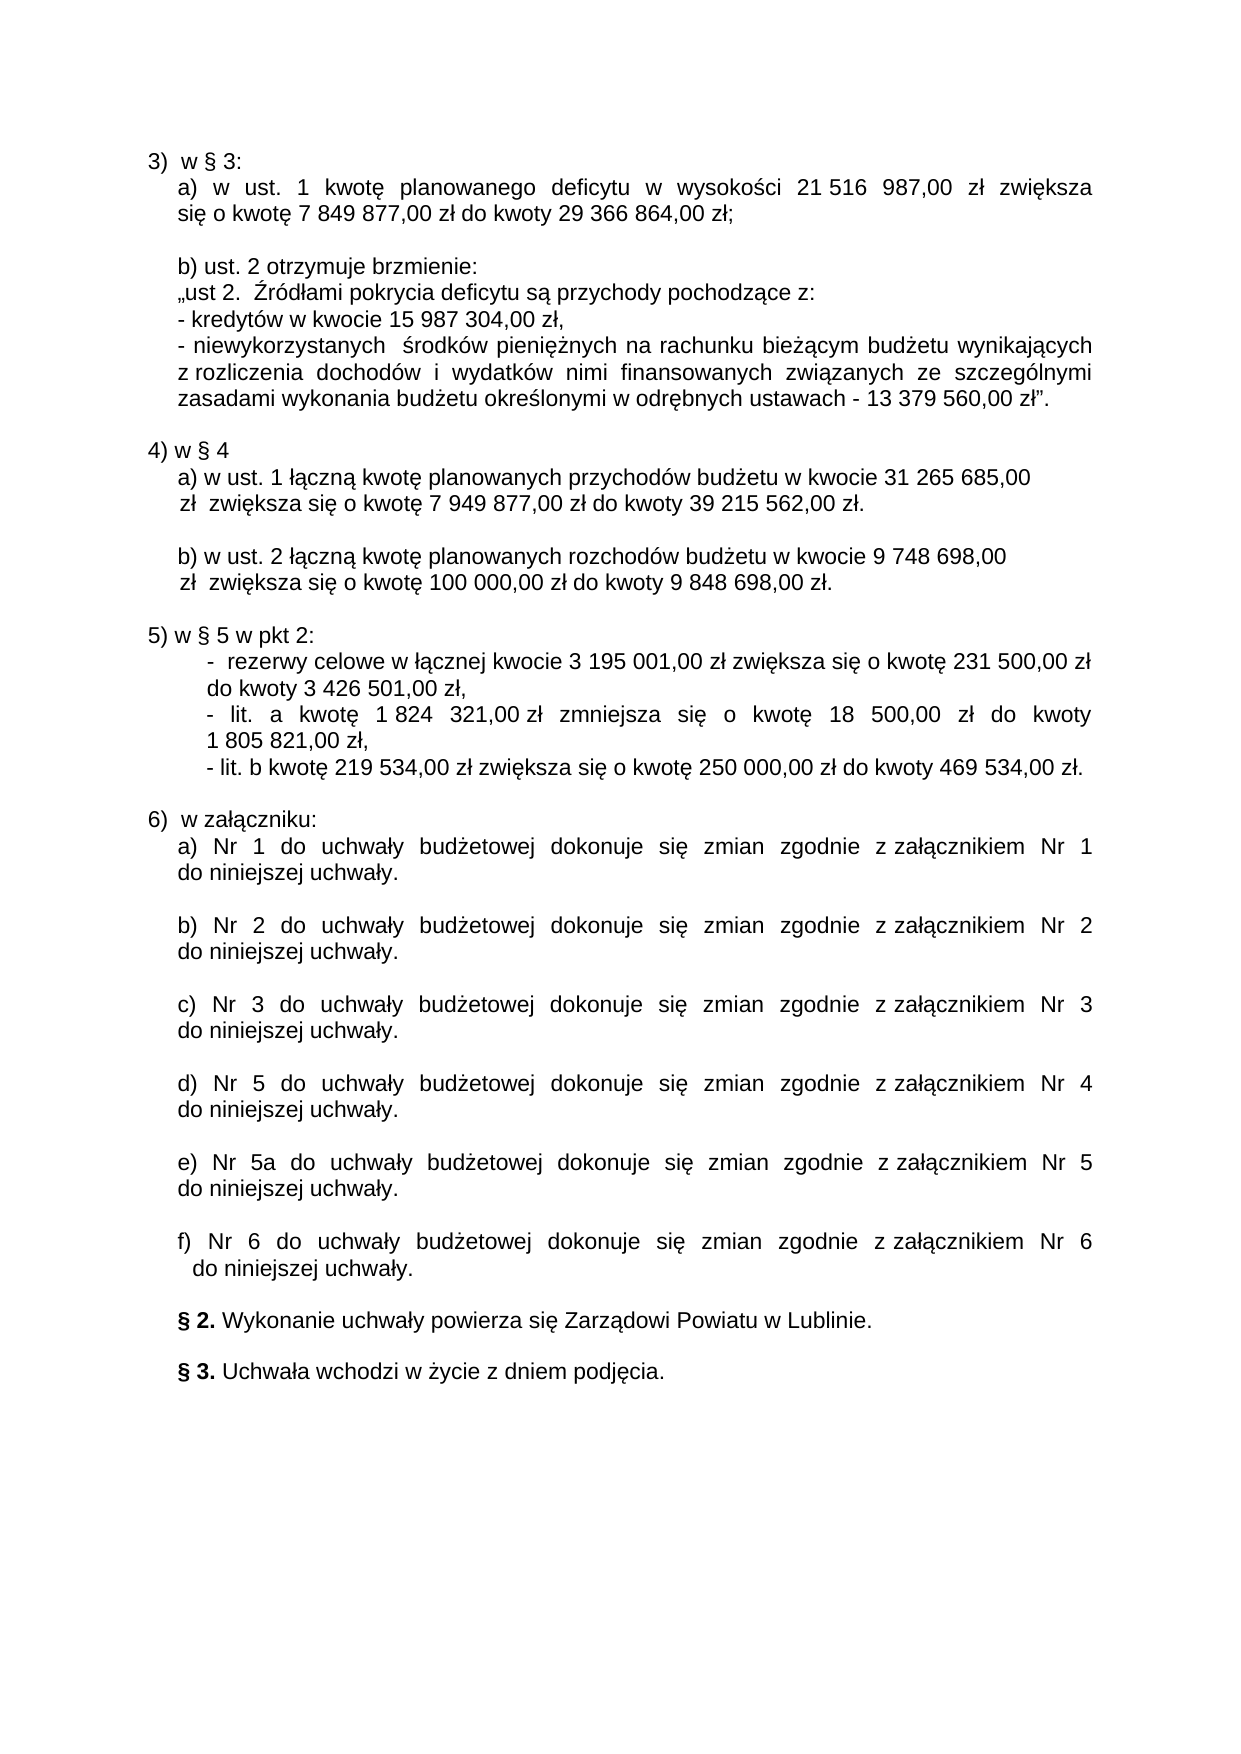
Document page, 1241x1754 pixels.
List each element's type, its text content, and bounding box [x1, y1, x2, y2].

text 4) w § 4 [148, 437, 1093, 464]
text 6) w załączniku: [148, 806, 1093, 833]
text § 3. Uchwała wchodzi w życie z dniem podjęcia. [148, 1358, 1093, 1384]
text - rezerwy celowe w łącznej kwocie 3 195 001,00 zł zwiększa się o kwotę 231 500,00 zł do kwoty 3 426 501,00 zł, [207, 648, 1093, 701]
text § 2. Wykonanie uchwały powierza się Zarządowi Powiatu w Lublinie. [148, 1307, 1093, 1333]
text - niewykorzystanych środków pieniężnych na rachunku bieżącym budżetu wynikających z rozliczenia dochodów i wydatków nimi finansowanych związanych ze szczególnymi zasadami wykonania budżetu określonymi w odrębnych ustawach - 13 379 560,00 zł”. [177, 332, 1093, 411]
text 5) w § 5 w pkt 2: [148, 622, 1093, 648]
text - kredytów w kwocie 15 987 304,00 zł, [177, 306, 1093, 332]
list Nr 6 do uchwały budżetowej dokonuje się zmian zgodnie z załącznikiem Nr 6 do niniejszej uchwały. [177, 1228, 1093, 1281]
text zł zwiększa się o kwotę 100 000,00 zł do kwoty 9 848 698,00 zł. [148, 569, 1093, 596]
text a) w ust. 1 łączną kwotę planowanych przychodów budżetu w kwocie 31 265 685,00 [148, 464, 1093, 490]
text c) Nr 3 do uchwały budżetowej dokonuje się zmian zgodnie z załącznikiem Nr 3 do niniejszej uchwały. [177, 991, 1093, 1044]
text b) Nr 2 do uchwały budżetowej dokonuje się zmian zgodnie z załącznikiem Nr 2 do niniejszej uchwały. [177, 912, 1093, 964]
text „ust 2. Źródłami pokrycia deficytu są przychody pochodzące z: [177, 279, 1093, 306]
text zł zwiększa się o kwotę 7 949 877,00 zł do kwoty 39 215 562,00 zł. [148, 490, 1093, 517]
text a) Nr 1 do uchwały budżetowej dokonuje się zmian zgodnie z załącznikiem Nr 1 do niniejszej uchwały. [177, 833, 1093, 886]
text e) Nr 5a do uchwały budżetowej dokonuje się zmian zgodnie z załącznikiem Nr 5 do niniejszej uchwały. [177, 1149, 1093, 1202]
text 3) w § 3: [148, 148, 1093, 174]
text - lit. b kwotę 219 534,00 zł zwiększa się o kwotę 250 000,00 zł do kwoty 469 534,00 zł. [206, 754, 1093, 780]
text d) Nr 5 do uchwały budżetowej dokonuje się zmian zgodnie z załącznikiem Nr 4 do niniejszej uchwały. [177, 1070, 1093, 1123]
text b) ust. 2 otrzymuje brzmienie: [177, 253, 1093, 279]
text - lit. a kwotę 1 824 321,00 zł zmniejsza się o kwotę 18 500,00 zł do kwoty 1 805 821,00 zł, [206, 701, 1093, 754]
text b) w ust. 2 łączną kwotę planowanych rozchodów budżetu w kwocie 9 748 698,00 [148, 543, 1093, 569]
text a) w ust. 1 kwotę planowanego deficytu w wysokości 21 516 987,00 zł zwiększa się o kwotę 7 849 877,00 zł do kwoty 29 366 864,00 zł; [177, 174, 1093, 227]
